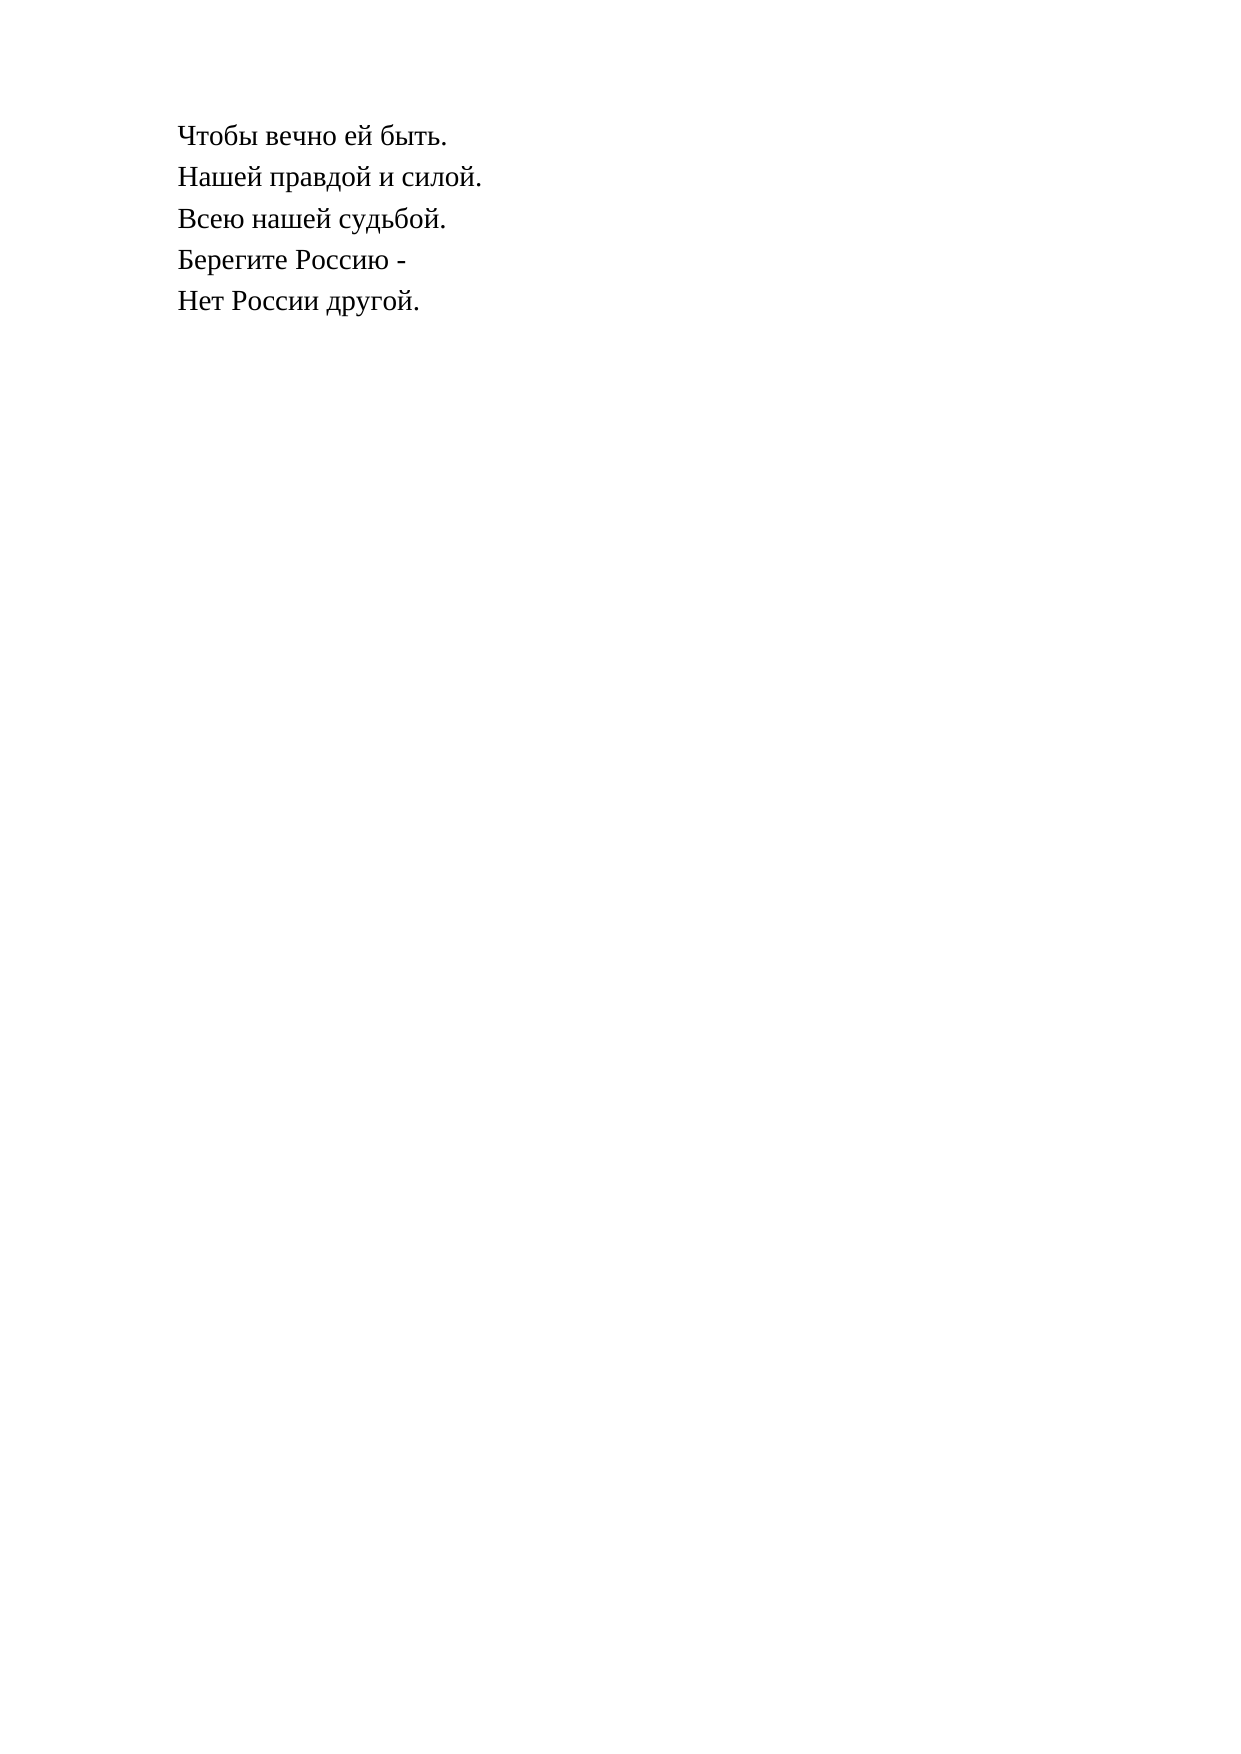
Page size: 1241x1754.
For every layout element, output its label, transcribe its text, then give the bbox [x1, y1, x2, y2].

text Чтобы вечно ей быть. [177, 118, 1152, 152]
text Нашей правдой и силой. [177, 159, 1152, 193]
text Нет России другой. [177, 283, 1152, 317]
text Берегите Россию - [177, 242, 1152, 276]
text Всею нашей судьбой. [177, 201, 1152, 234]
